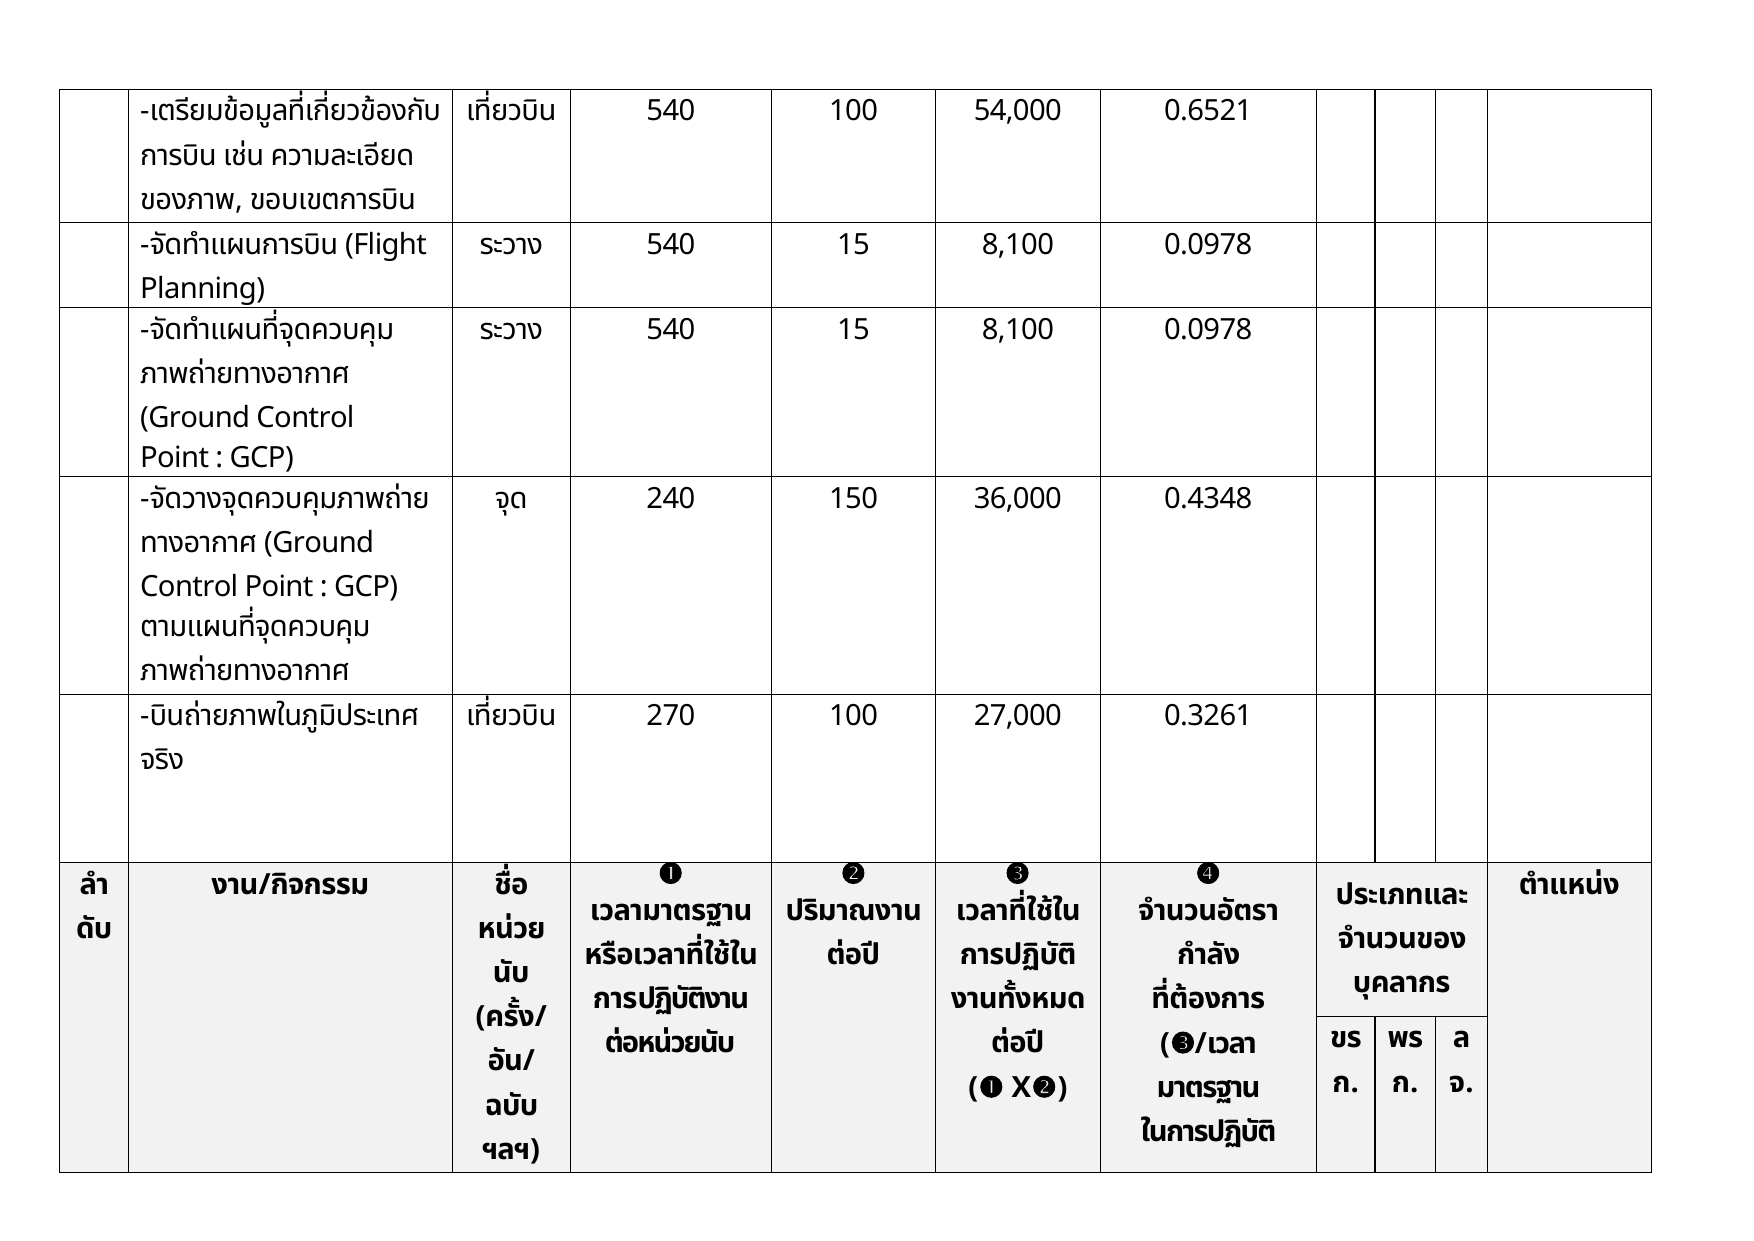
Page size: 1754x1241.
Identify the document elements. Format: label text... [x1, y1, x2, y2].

table_cell ขรก. [1317, 1017, 1374, 1172]
table_cell [1488, 90, 1651, 222]
table_cell เที่ยวบิน [453, 695, 570, 862]
table_cell จำนวนอัตรากำลัง ที่ต้องการ (/เวลามาตรฐาน ในการปฏิบัติงาน/คน/ปี)** [1101, 863, 1316, 1172]
table_cell -บินถ่ายภาพในภูมิประเทศจริง [129, 695, 452, 862]
table_cell [1436, 477, 1487, 693]
table_cell 270 [571, 695, 771, 862]
table_cell ตำแหน่ง [1488, 863, 1651, 1172]
table_cell พรก. [1376, 1017, 1435, 1172]
table_cell -จัดวางจุดควบคุมภาพถ่ายทางอากาศ (Ground Control Point : GCP) ตามแผนที่จุดควบคุมภาพถ่ายทางอากาศ [129, 477, 452, 693]
table_cell [1317, 223, 1374, 307]
table_cell [1488, 695, 1651, 862]
table_cell -จัดทำแผนที่จุดควบคุมภาพถ่ายทางอากาศ (Ground Control Point : GCP) [129, 308, 452, 476]
table_cell [1376, 695, 1435, 862]
table_cell 100 [772, 90, 935, 222]
table_cell [1317, 477, 1374, 693]
table_cell [1317, 308, 1374, 476]
table_cell [1376, 223, 1435, 307]
table_cell จุด [453, 477, 570, 693]
table_cell ระวาง [453, 223, 570, 307]
table_cell ชื่อหน่วยนับ (ครั้ง/อัน/ฉบับ ฯลฯ) [453, 863, 570, 1172]
table_cell [1488, 477, 1651, 693]
table_cell 15 [772, 223, 935, 307]
table_cell [60, 695, 128, 862]
table_cell เที่ยวบิน [453, 90, 570, 222]
table_cell ระวาง [453, 308, 570, 476]
table_cell 0.0978 [1101, 223, 1316, 307]
table_cell [1488, 223, 1651, 307]
table_cell 8,100 [936, 308, 1100, 476]
table_cell [1436, 223, 1487, 307]
table_cell งาน/กิจกรรม [129, 863, 452, 1172]
table_cell 54,000 [936, 90, 1100, 222]
table_cell [60, 90, 128, 222]
table_cell [1436, 695, 1487, 862]
table_cell 0.0978 [1101, 308, 1316, 476]
table_cell ปริมาณงานต่อปี [772, 863, 935, 1172]
table_cell 15 [772, 308, 935, 476]
table_cell [1436, 90, 1487, 222]
table_cell 540 [571, 223, 771, 307]
table_cell -เตรียมข้อมูลที่เกี่ยวข้องกับการบิน เช่น ความละเอียดของภาพ, ขอบเขตการบิน [129, 90, 452, 222]
table_cell [1376, 477, 1435, 693]
table_cell 0.3261 [1101, 695, 1316, 862]
table_cell [1376, 90, 1435, 222]
table_cell 240 [571, 477, 771, 693]
table_cell [1317, 90, 1374, 222]
table_cell เวลามาตรฐานหรือเวลาที่ใช้ในการปฏิบัติงานต่อหน่วยนับ [571, 863, 771, 1172]
table_cell [1488, 308, 1651, 476]
table_cell [1317, 695, 1374, 862]
table_cell 540 [571, 308, 771, 476]
table_cell 27,000 [936, 695, 1100, 862]
table_cell ลจ. [1436, 1017, 1487, 1172]
table_cell 100 [772, 695, 935, 862]
table_cell [60, 223, 128, 307]
table_cell 150 [772, 477, 935, 693]
table_cell ประเภทและจำนวนของบุคลากร [1317, 863, 1487, 1016]
table_cell [60, 308, 128, 476]
table_cell [60, 477, 128, 693]
table_cell 36,000 [936, 477, 1100, 693]
table_cell 8,100 [936, 223, 1100, 307]
table_cell 0.4348 [1101, 477, 1316, 693]
table_cell ลำดับ [60, 863, 128, 1172]
table_cell 540 [571, 90, 771, 222]
table_cell เวลาที่ใช้ในการปฏิบัติงานทั้งหมดต่อปี ( X) [936, 863, 1100, 1172]
table_cell [1376, 308, 1435, 476]
table_cell 0.6521 [1101, 90, 1316, 222]
table_cell -จัดทำแผนการบิน (Flight Planning) [129, 223, 452, 307]
table_cell [1436, 308, 1487, 476]
